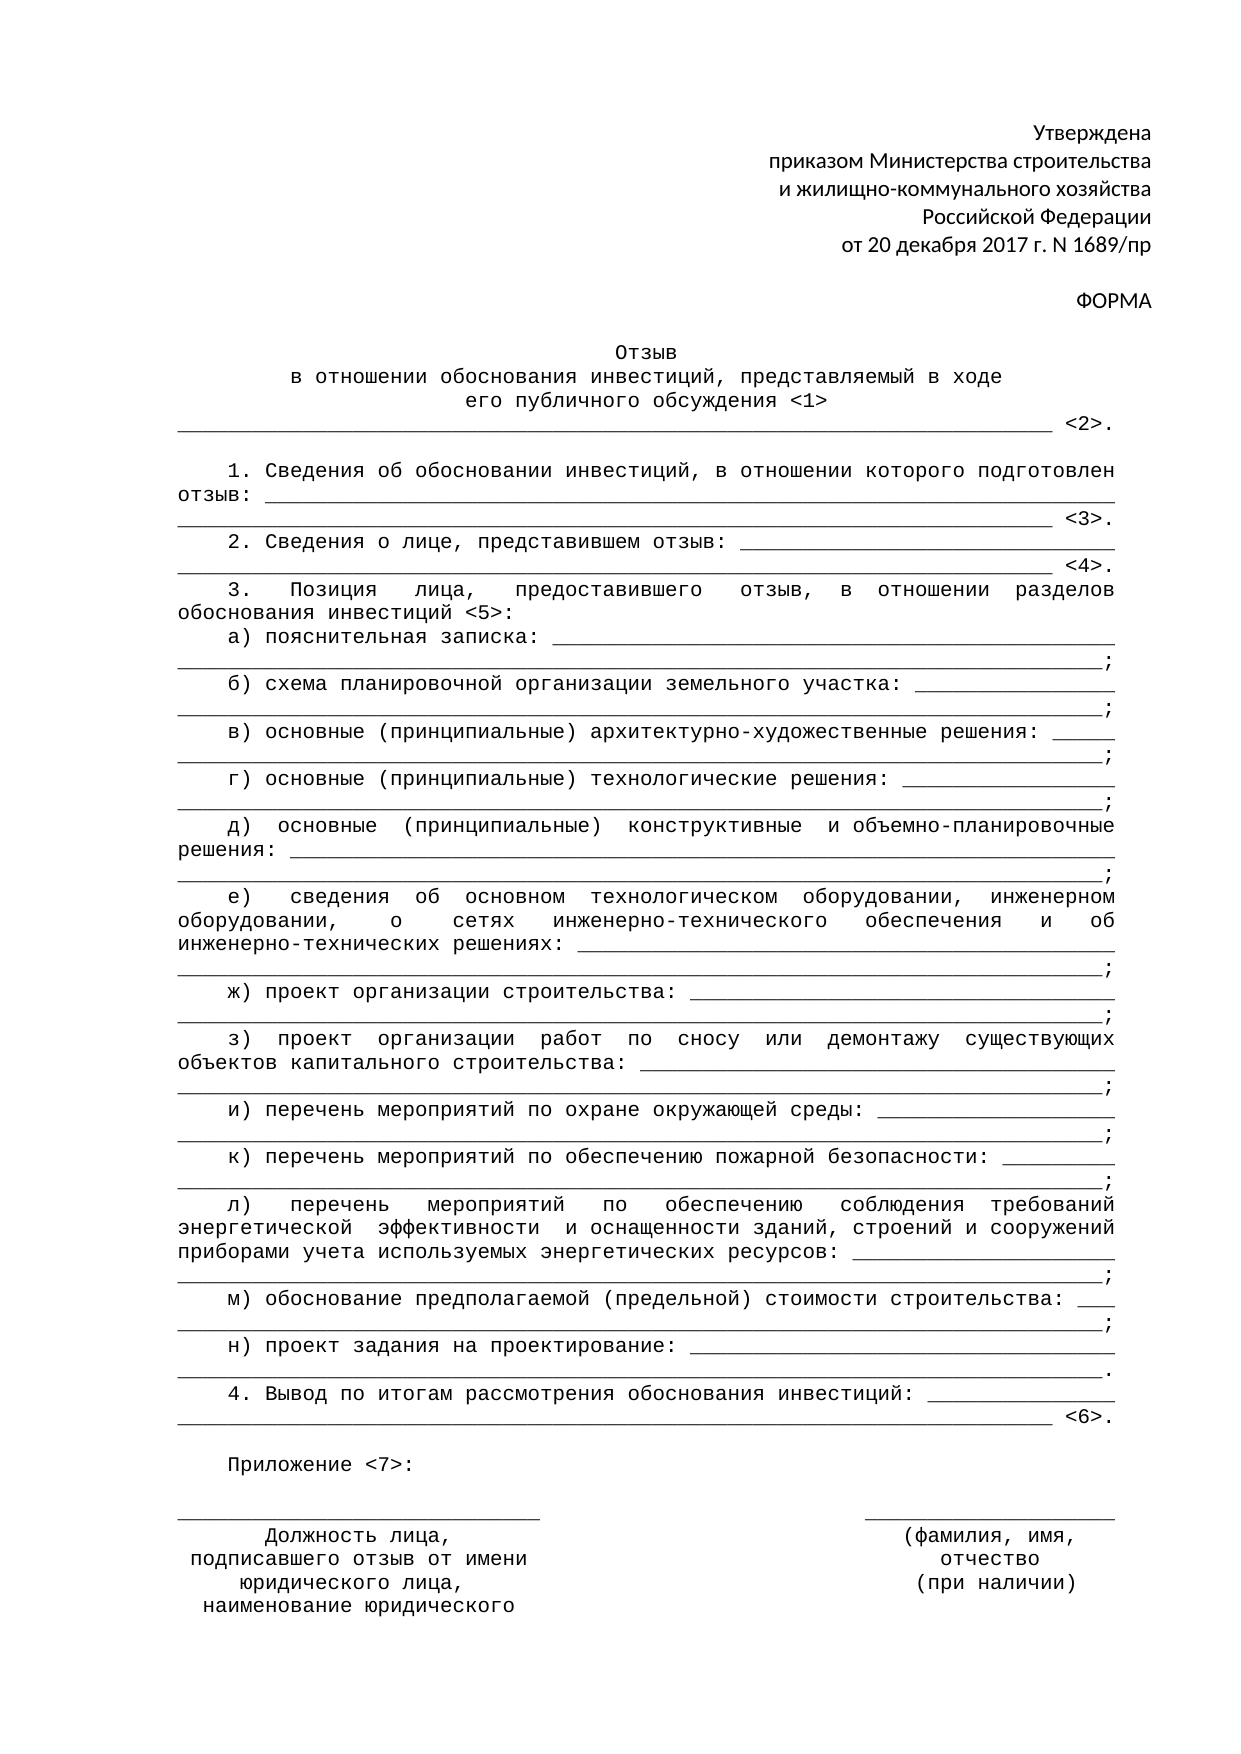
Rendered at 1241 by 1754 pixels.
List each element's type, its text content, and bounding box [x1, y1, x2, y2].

text з) проект организации работ по сносу или демонтажу существующих [177, 1028, 1152, 1052]
text ______________________________________________________________________ <4>. [177, 555, 1152, 579]
text юридического лица, (при наличии) [177, 1572, 1152, 1596]
text Приложение <7>: [177, 1454, 1152, 1477]
text __________________________________________________________________________; [177, 792, 1152, 815]
text приказом Министерства строительства [177, 146, 1152, 174]
text отзыв: ____________________________________________________________________ [177, 484, 1152, 508]
text в) основные (принципиальные) архитектурно-художественные решения: _____ [177, 721, 1152, 744]
text его публичного обсуждения <1> [177, 389, 1152, 413]
text л) перечень мероприятий по обеспечению соблюдения требований [177, 1193, 1152, 1217]
text д) основные (принципиальные) конструктивные и объемно-планировочные [177, 815, 1152, 839]
text __________________________________________________________________________; [177, 957, 1152, 981]
text ФОРМА [177, 286, 1152, 314]
text Должность лица, (фамилия, имя, [177, 1524, 1152, 1548]
text ______________________________________________________________________ <3>. [177, 508, 1152, 531]
text обоснования инвестиций <5>: [177, 602, 1152, 626]
text б) схема планировочной организации земельного участка: ________________ [177, 673, 1152, 697]
text Отзыв [177, 342, 1152, 366]
text подписавшего отзыв от имени отчество [177, 1548, 1152, 1572]
text ______________________________________________________________________ <6>. [177, 1406, 1152, 1430]
text м) обоснование предполагаемой (предельной) стоимости строительства: ___ [177, 1288, 1152, 1312]
text __________________________________________________________________________; [177, 697, 1152, 721]
text инженерно-технических решениях: ___________________________________________ [177, 933, 1152, 957]
text __________________________________________________________________________; [177, 744, 1152, 768]
text 2. Сведения о лице, представившем отзыв: ______________________________ [177, 531, 1152, 555]
text ______________________________________________________________________ <2>. [177, 413, 1152, 437]
text г) основные (принципиальные) технологические решения: _________________ [177, 768, 1152, 792]
text решения: __________________________________________________________________ [177, 839, 1152, 862]
text __________________________________________________________________________; [177, 1075, 1152, 1099]
text _____________________________ ____________________ [177, 1501, 1152, 1524]
text 3. Позиция лица, предоставившего отзыв, в отношении разделов [177, 579, 1152, 602]
text __________________________________________________________________________. [177, 1359, 1152, 1383]
text __________________________________________________________________________; [177, 1123, 1152, 1146]
text к) перечень мероприятий по обеспечению пожарной безопасности: _________ [177, 1146, 1152, 1170]
text а) пояснительная записка: _____________________________________________ [177, 626, 1152, 650]
text приборами учета используемых энергетических ресурсов: _____________________ [177, 1241, 1152, 1264]
text и жилищно-коммунального хозяйства [177, 174, 1152, 202]
text энергетической эффективности и оснащенности зданий, строений и сооружений [177, 1217, 1152, 1241]
text от 20 декабря 2017 г. N 1689/пр [177, 230, 1152, 258]
text __________________________________________________________________________; [177, 650, 1152, 673]
text __________________________________________________________________________; [177, 1264, 1152, 1288]
text е) сведения об основном технологическом оборудовании, инженерном [177, 886, 1152, 910]
text Утверждена [177, 118, 1152, 146]
text оборудовании, о сетях инженерно-технического обеспечения и об [177, 910, 1152, 933]
text __________________________________________________________________________; [177, 1170, 1152, 1193]
text 4. Вывод по итогам рассмотрения обоснования инвестиций: _______________ [177, 1383, 1152, 1406]
text н) проект задания на проектирование: __________________________________ [177, 1335, 1152, 1359]
text в отношении обоснования инвестиций, представляемый в ходе [177, 366, 1152, 389]
text объектов капитального строительства: ______________________________________ [177, 1052, 1152, 1075]
text __________________________________________________________________________; [177, 1004, 1152, 1028]
text Российской Федерации [177, 202, 1152, 230]
text наименование юридического [177, 1596, 1152, 1619]
text __________________________________________________________________________; [177, 1312, 1152, 1335]
text __________________________________________________________________________; [177, 862, 1152, 886]
text ж) проект организации строительства: __________________________________ [177, 981, 1152, 1004]
text 1. Сведения об обосновании инвестиций, в отношении которого подготовлен [177, 461, 1152, 484]
text и) перечень мероприятий по охране окружающей среды: ___________________ [177, 1099, 1152, 1123]
